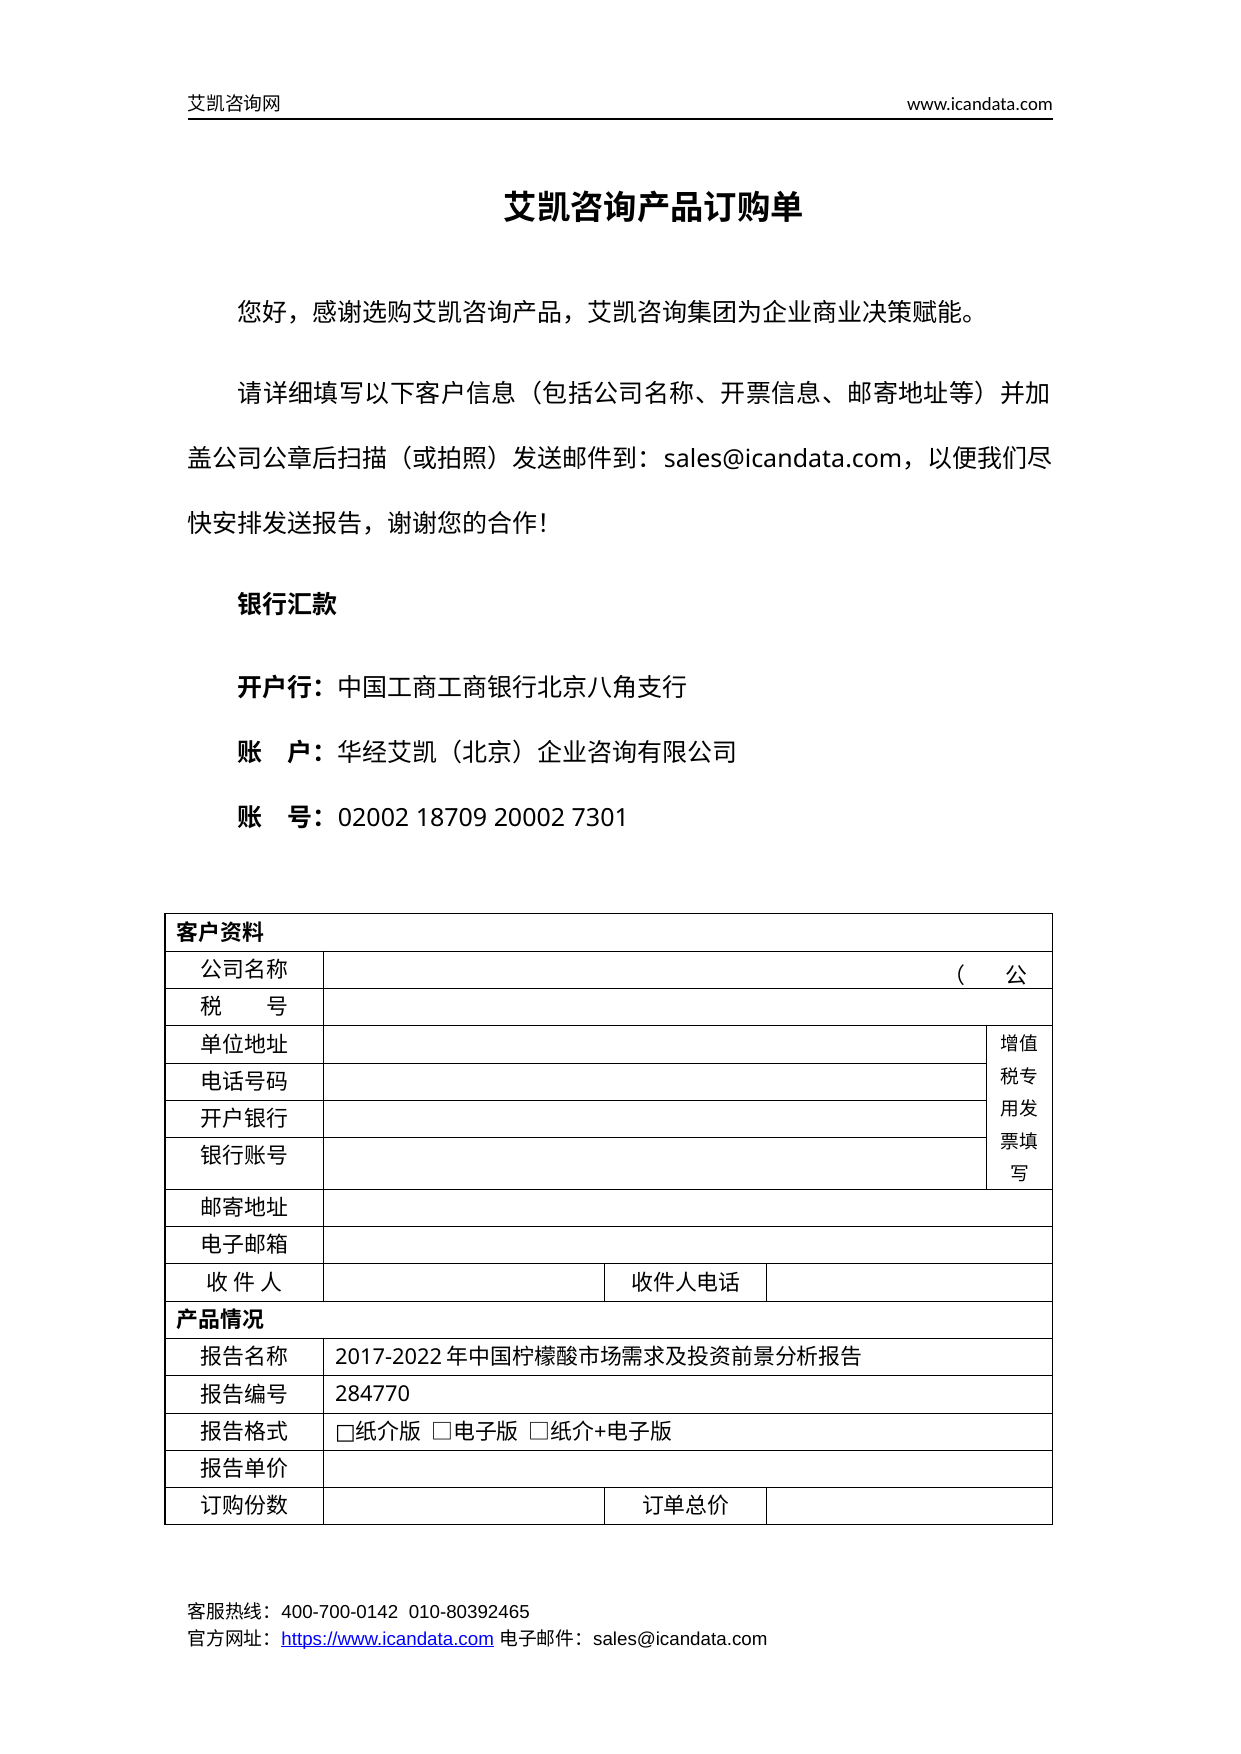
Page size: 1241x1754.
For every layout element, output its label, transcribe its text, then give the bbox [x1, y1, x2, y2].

table_cell [324, 1190, 1052, 1226]
table_cell 邮寄地址 [166, 1190, 323, 1226]
table_cell 2017-2022年中国柠檬酸市场需求及投资前景分析报告 [324, 1339, 1052, 1375]
text 开户行：中国工商工商银行北京八角支行 [187, 653, 1053, 718]
text 请详细填写以下客户信息（包括公司名称、开票信息、邮寄地址等）并加盖公司公章后扫描（或拍照）发送邮件到：sales@icandata.com，以便我们尽快安排发送报告，谢谢您的合作！ [187, 359, 1053, 554]
text 账 号：02002 18709 20002 7301 [187, 783, 1053, 848]
table_cell 报告单价 [166, 1451, 323, 1487]
text 银行汇款 [187, 570, 1053, 635]
table_cell 电子邮箱 [166, 1227, 323, 1263]
table_cell [324, 1101, 986, 1137]
table_cell [324, 1264, 604, 1301]
table_cell 电话号码 [166, 1064, 323, 1100]
text 艾凯咨询产品订购单 [187, 172, 1053, 237]
table_cell [324, 989, 1052, 1025]
table_cell [324, 952, 1052, 988]
table_cell 订单总价 [605, 1488, 766, 1524]
table_cell 报告名称 [166, 1339, 323, 1375]
table_header 客户资料 [166, 914, 1052, 951]
text 账 户：华经艾凯（北京）企业咨询有限公司 [187, 718, 1053, 783]
text 您好，感谢选购艾凯咨询产品，艾凯咨询集团为企业商业决策赋能。 [187, 278, 1053, 343]
table_cell [324, 1138, 986, 1189]
table_cell □纸介版 □电子版 □纸介+电子版 [324, 1414, 1052, 1450]
table_cell 284770 [324, 1376, 1052, 1412]
table_cell 增值税专用发票填写 [987, 1026, 1052, 1189]
table_cell [767, 1488, 1052, 1524]
table_cell 公司名称 [166, 952, 323, 988]
table_cell 收件人电话 [605, 1264, 766, 1301]
table_cell 银行账号 [166, 1138, 323, 1189]
table_cell 税 号 [166, 989, 323, 1025]
table_cell 单位地址 [166, 1026, 323, 1062]
table_cell [324, 1064, 986, 1100]
table_cell [324, 1026, 986, 1062]
table_cell [324, 1227, 1052, 1263]
table_cell 开户银行 [166, 1101, 323, 1137]
table_cell 报告编号 [166, 1376, 323, 1412]
table_cell [767, 1264, 1052, 1301]
table_cell 收 件 人 [166, 1264, 323, 1301]
table_cell 产品情况 [166, 1302, 1052, 1338]
table_cell [324, 1488, 604, 1524]
table_cell [324, 1451, 1052, 1487]
table_cell 报告格式 [166, 1414, 323, 1450]
table_cell 订购份数 [166, 1488, 323, 1524]
